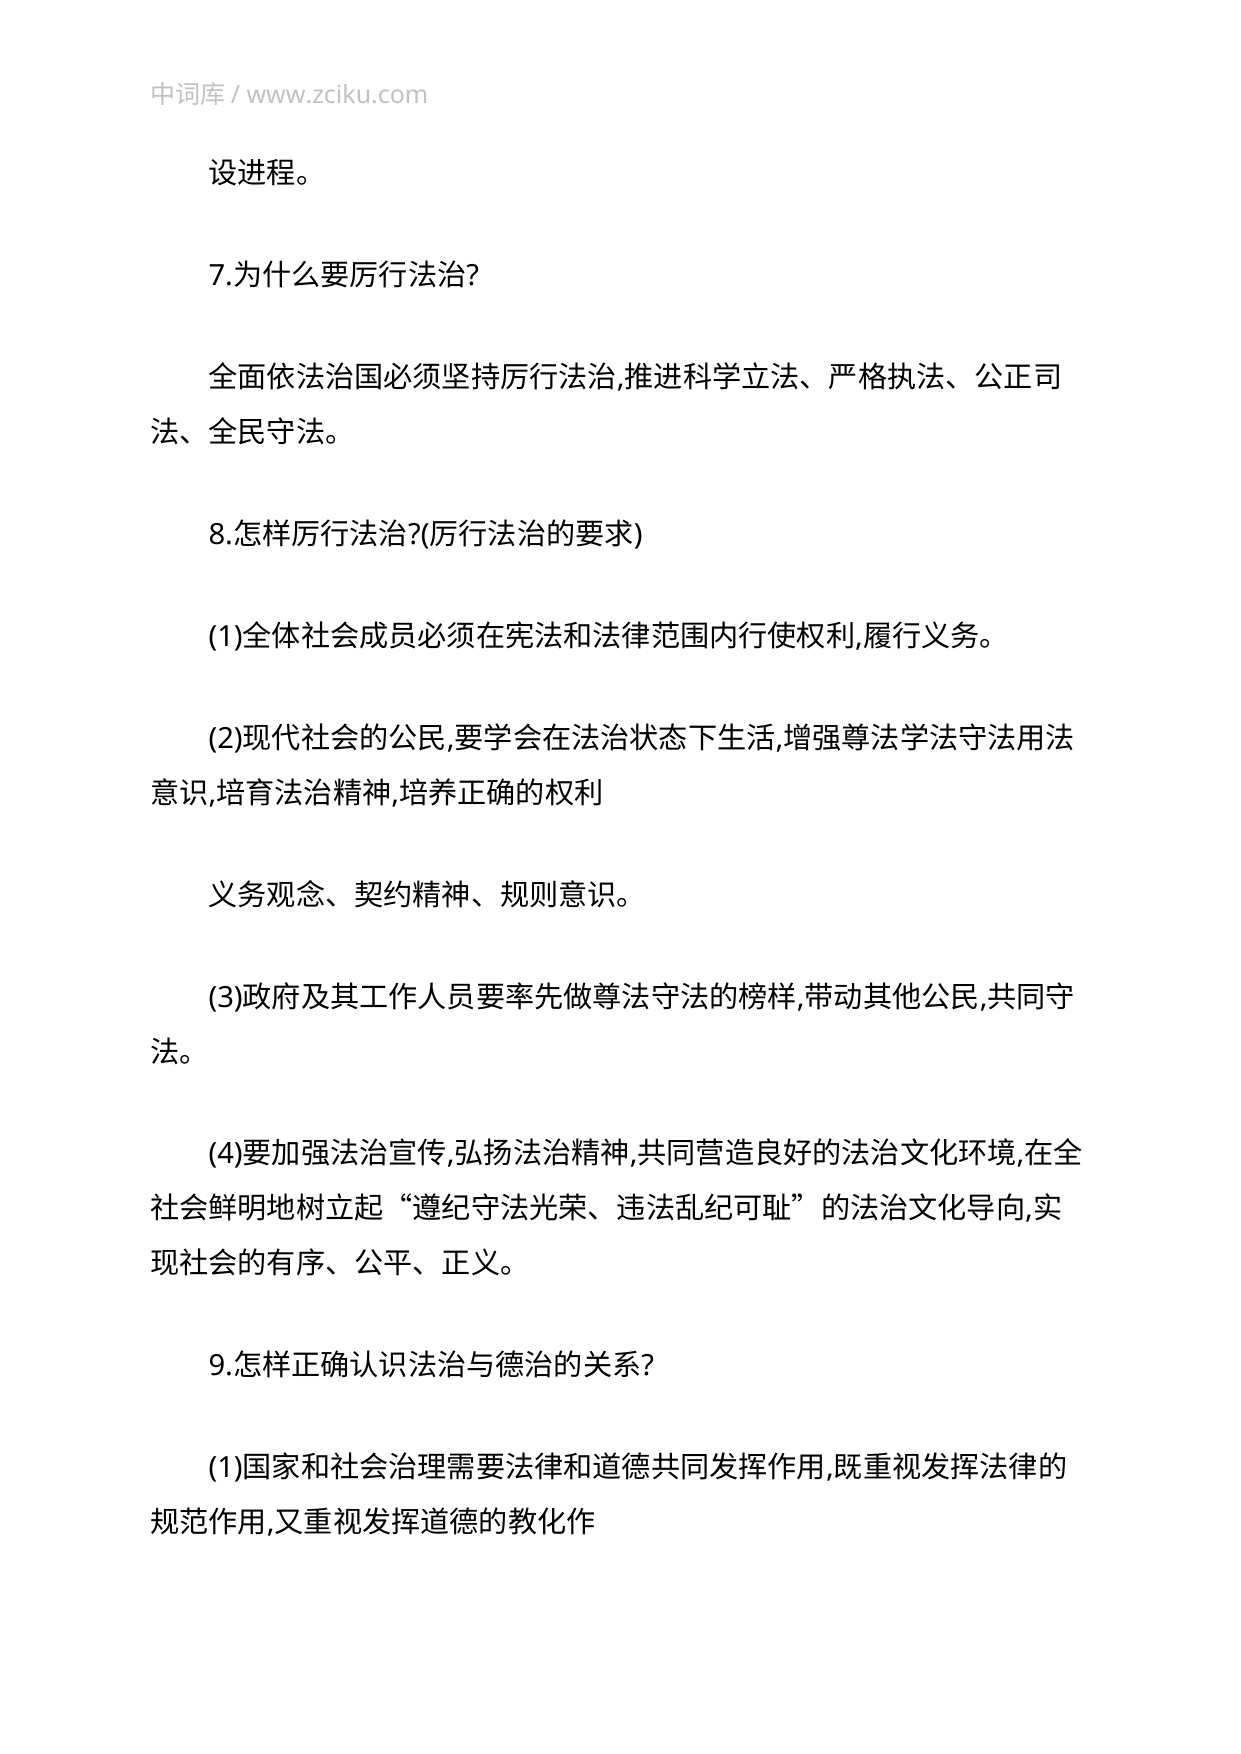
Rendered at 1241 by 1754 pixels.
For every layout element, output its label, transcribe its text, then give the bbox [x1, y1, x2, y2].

text 设进程。 [150, 150, 1090, 192]
text 8.怎样厉行法治?(厉行法治的要求) [150, 511, 1090, 553]
text 全面依法治国必须坚持厉行法治,推进科学立法、严格执法、公正司法、全民守法。 [150, 354, 1090, 451]
text (3)政府及其工作人员要率先做尊法守法的榜样,带动其他公民,共同守法。 [150, 973, 1090, 1071]
text (4)要加强法治宣传,弘扬法治精神,共同营造良好的法治文化环境,在全社会鲜明地树立起“遵纪守法光荣、违法乱纪可耻”的法治文化导向,实现社会的有序、公平、正义。 [150, 1130, 1090, 1282]
text (2)现代社会的公民,要学会在法治状态下生活,增强尊法学法守法用法意识,培育法治精神,培养正确的权利 [150, 714, 1090, 812]
text 义务观念、契约精神、规则意识。 [150, 871, 1090, 914]
text (1)国家和社会治理需要法律和道德共同发挥作用,既重视发挥法律的规范作用,又重视发挥道德的教化作 [150, 1444, 1090, 1541]
text 7.为什么要厉行法治? [150, 252, 1090, 294]
text 9.怎样正确认识法治与德治的关系? [150, 1342, 1090, 1384]
text (1)全体社会成员必须在宪法和法律范围内行使权利,履行义务。 [150, 612, 1090, 655]
